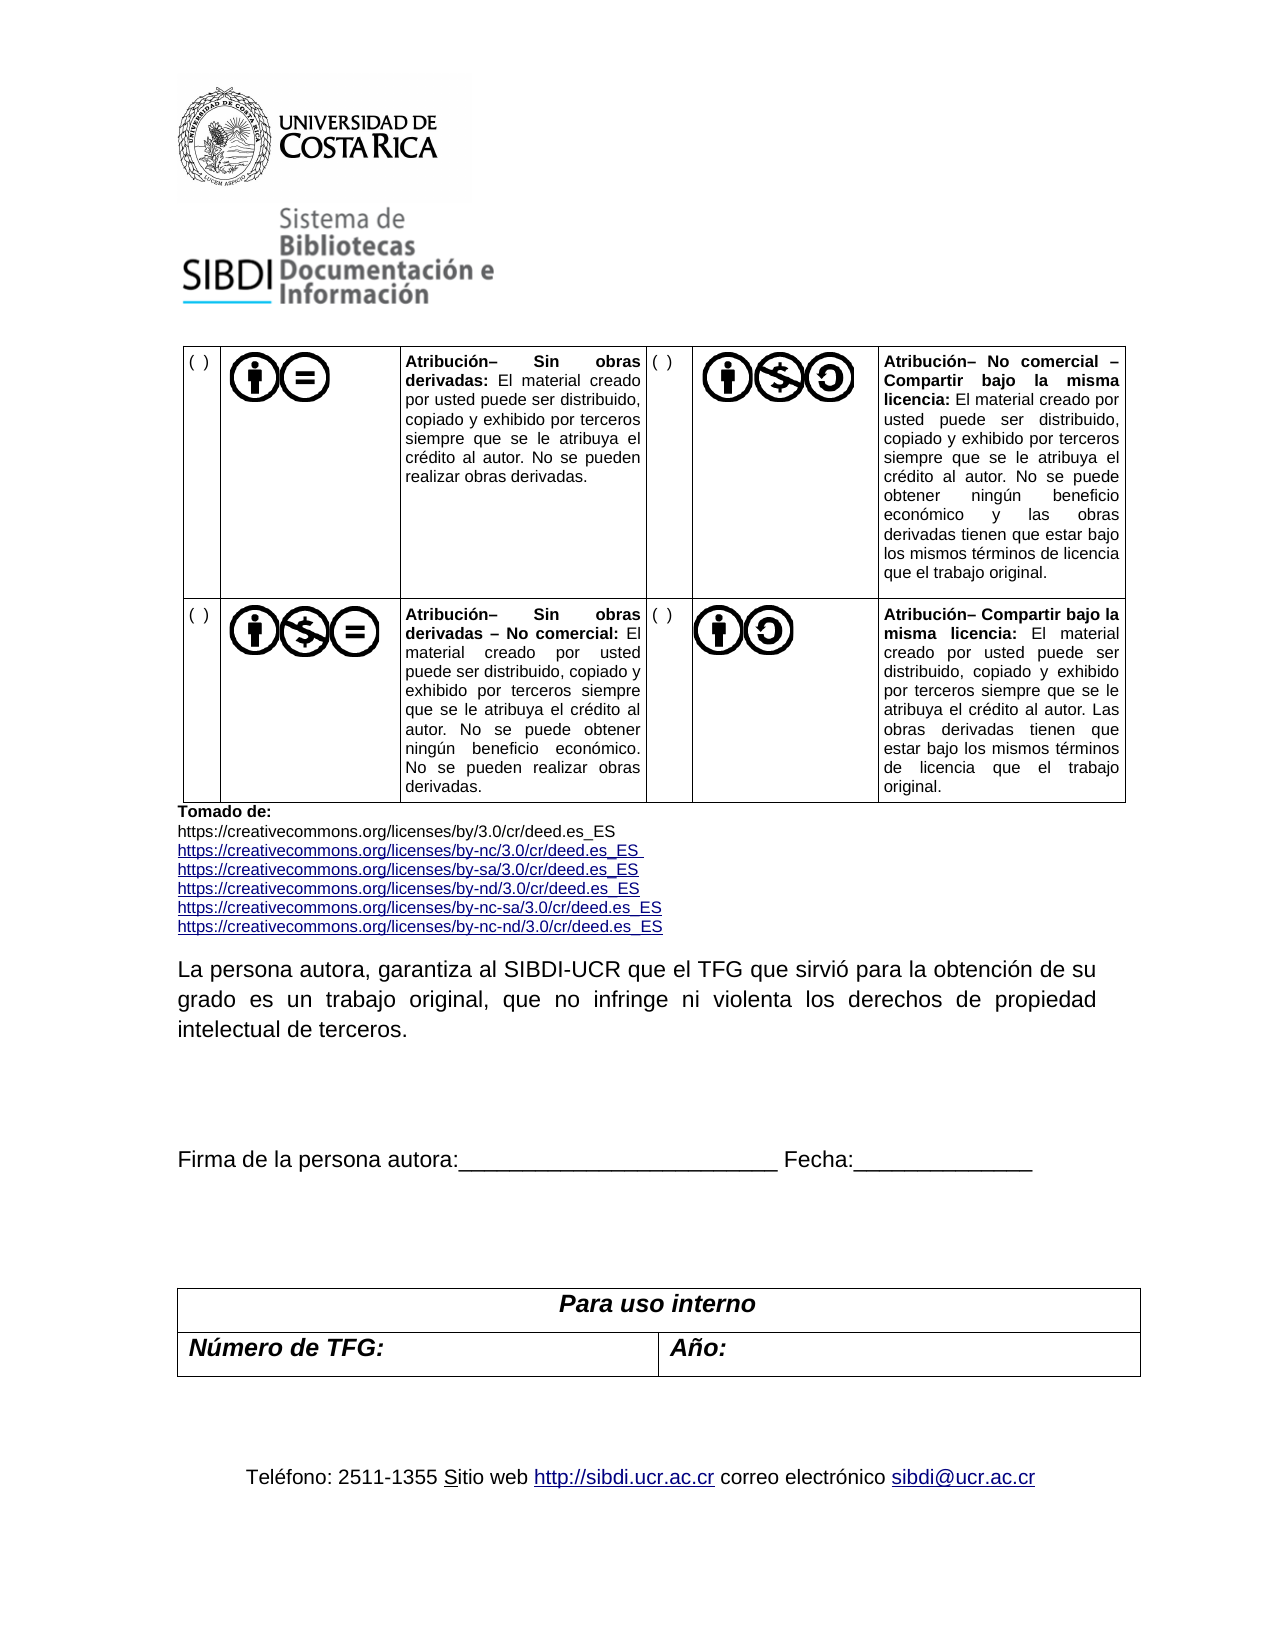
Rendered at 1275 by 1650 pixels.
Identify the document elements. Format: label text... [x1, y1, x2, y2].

picture [229, 352, 330, 402]
table_cell ( ) [184, 347, 220, 598]
table_cell [221, 599, 400, 802]
table_cell ( ) [647, 599, 692, 802]
table_cell Atribución– Sin obras derivadas – No comercial: El material creado por usted puede ser distribuido, copiado y exhibido por terceros siempre que se le atribuya el crédito al autor. No se puede obtener ningún beneficio económico. No se pueden realizar obras derivadas. [401, 599, 646, 802]
table_cell [221, 347, 400, 598]
text https://creativecommons.org/licenses/by-nc/3.0/cr/deed.es_ES https://creativecommons.org/licenses/by-sa/3.0/cr/deed.es_ES https://creativecommons.org/licenses/by-nd/3.0/cr/deed.es_ES https://creativecommons.org/licenses/by-nc-sa/3.0/cr/deed.es_ES [177, 841, 1098, 917]
table_cell Número de TFG: [178, 1333, 658, 1376]
table_cell Atribución– No comercial – Compartir bajo la misma licencia: El material creado por usted puede ser distribuido, copiado y exhibido por terceros siempre que se le atribuya el crédito al autor. No se puede obtener ningún beneficio económico y las obras derivadas tienen que estar bajo los mismos términos de licencia que el trabajo original. [879, 347, 1125, 598]
picture [754, 352, 854, 402]
table_cell [693, 599, 878, 802]
text Tomado de: [177, 802, 1098, 821]
table_cell ( ) [184, 599, 220, 802]
text Firma de la persona autora:_________________________ Fecha:______________ [177, 1146, 1098, 1172]
picture [177, 73, 497, 312]
picture [702, 352, 753, 402]
table_cell [693, 347, 878, 598]
table_cell ( ) [647, 347, 692, 598]
table_cell Atribución– Compartir bajo la misma licencia: El material creado por usted puede ser distribuido, copiado y exhibido por terceros siempre que se le atribuya el crédito al autor. Las obras derivadas tienen que estar bajo los mismos términos de licencia que el trabajo original. [879, 599, 1125, 802]
picture [229, 605, 380, 657]
table_header Para uso interno [178, 1289, 1140, 1332]
text La persona autora, garantiza al SIBDI-UCR que el TFG que sirvió para la obtención de su grado es un trabajo original, que no infringe ni violenta los derechos de propiedad intelectual de terceros. [177, 956, 1098, 1042]
text https://creativecommons.org/licenses/by-nc-nd/3.0/cr/deed.es_ES [177, 917, 1098, 936]
text https://creativecommons.org/licenses/by/3.0/cr/deed.es_ES [177, 821, 1098, 841]
table_cell Atribución– Sin obras derivadas: El material creado por usted puede ser distribuido, copiado y exhibido por terceros siempre que se le atribuya el crédito al autor. No se pueden realizar obras derivadas. [401, 347, 646, 598]
picture [693, 605, 794, 655]
table_cell Año: [659, 1333, 1140, 1376]
